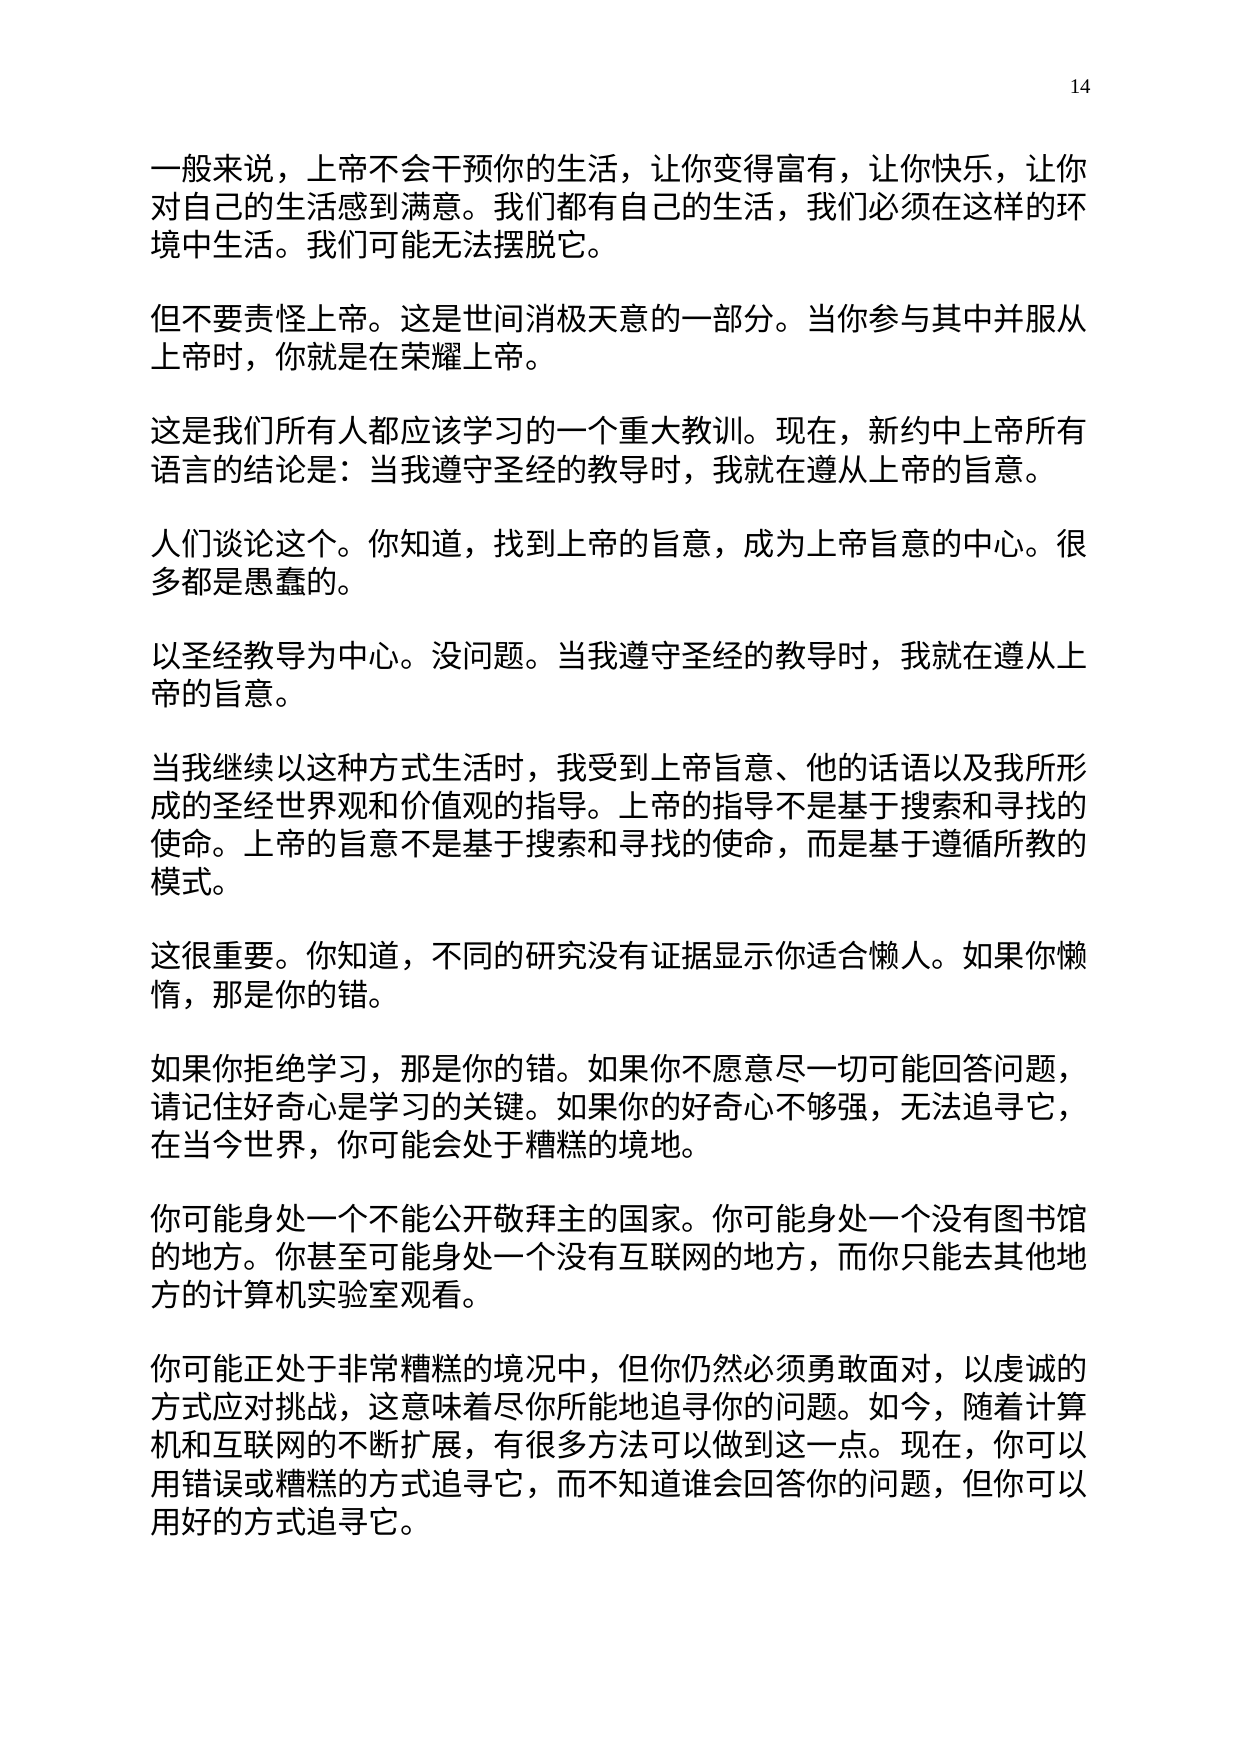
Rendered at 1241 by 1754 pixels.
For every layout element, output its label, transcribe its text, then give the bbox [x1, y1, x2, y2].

text 人们谈论这个。你知道，找到上帝的旨意，成为上帝旨意的中心。很多都是愚蠢的。 [150, 525, 1090, 601]
text 你可能正处于非常糟糕的境况中，但你仍然必须勇敢面对，以虔诚的方式应对挑战，这意味着尽你所能地追寻你的问题。如今，随着计算机和互联网的不断扩展，有很多方法可以做到这一点。现在，你可以用错误或糟糕的方式追寻它，而不知道谁会回答你的问题，但你可以用好的方式追寻它。 [150, 1350, 1090, 1541]
text 一般来说，上帝不会干预你的生活，让你变得富有，让你快乐，让你对自己的生活感到满意。我们都有自己的生活，我们必须在这样的环境中生活。我们可能无法摆脱它。 [150, 150, 1090, 264]
text 这是我们所有人都应该学习的一个重大教训。现在，新约中上帝所有语言的结论是：当我遵守圣经的教导时，我就在遵从上帝的旨意。 [150, 412, 1090, 489]
text 但不要责怪上帝。这是世间消极天意的一部分。当你参与其中并服从上帝时，你就是在荣耀上帝。 [150, 300, 1090, 377]
text 这很重要。你知道，不同的研究没有证据显示你适合懒人。如果你懒惰，那是你的错。 [150, 937, 1090, 1014]
text 你可能身处一个不能公开敬拜主的国家。你可能身处一个没有图书馆的地方。你甚至可能身处一个没有互联网的地方，而你只能去其他地方的计算机实验室观看。 [150, 1200, 1090, 1314]
text 当我继续以这种方式生活时，我受到上帝旨意、他的话语以及我所形成的圣经世界观和价值观的指导。上帝的指导不是基于搜索和寻找的使命。上帝的旨意不是基于搜索和寻找的使命，而是基于遵循所教的模式。 [150, 749, 1090, 902]
text 如果你拒绝学习，那是你的错。如果你不愿意尽一切可能回答问题，请记住好奇心是学习的关键。如果你的好奇心不够强，无法追寻它，在当今世界，你可能会处于糟糕的境地。 [150, 1050, 1090, 1164]
text 以圣经教导为中心。没问题。当我遵守圣经的教导时，我就在遵从上帝的旨意。 [150, 637, 1090, 713]
